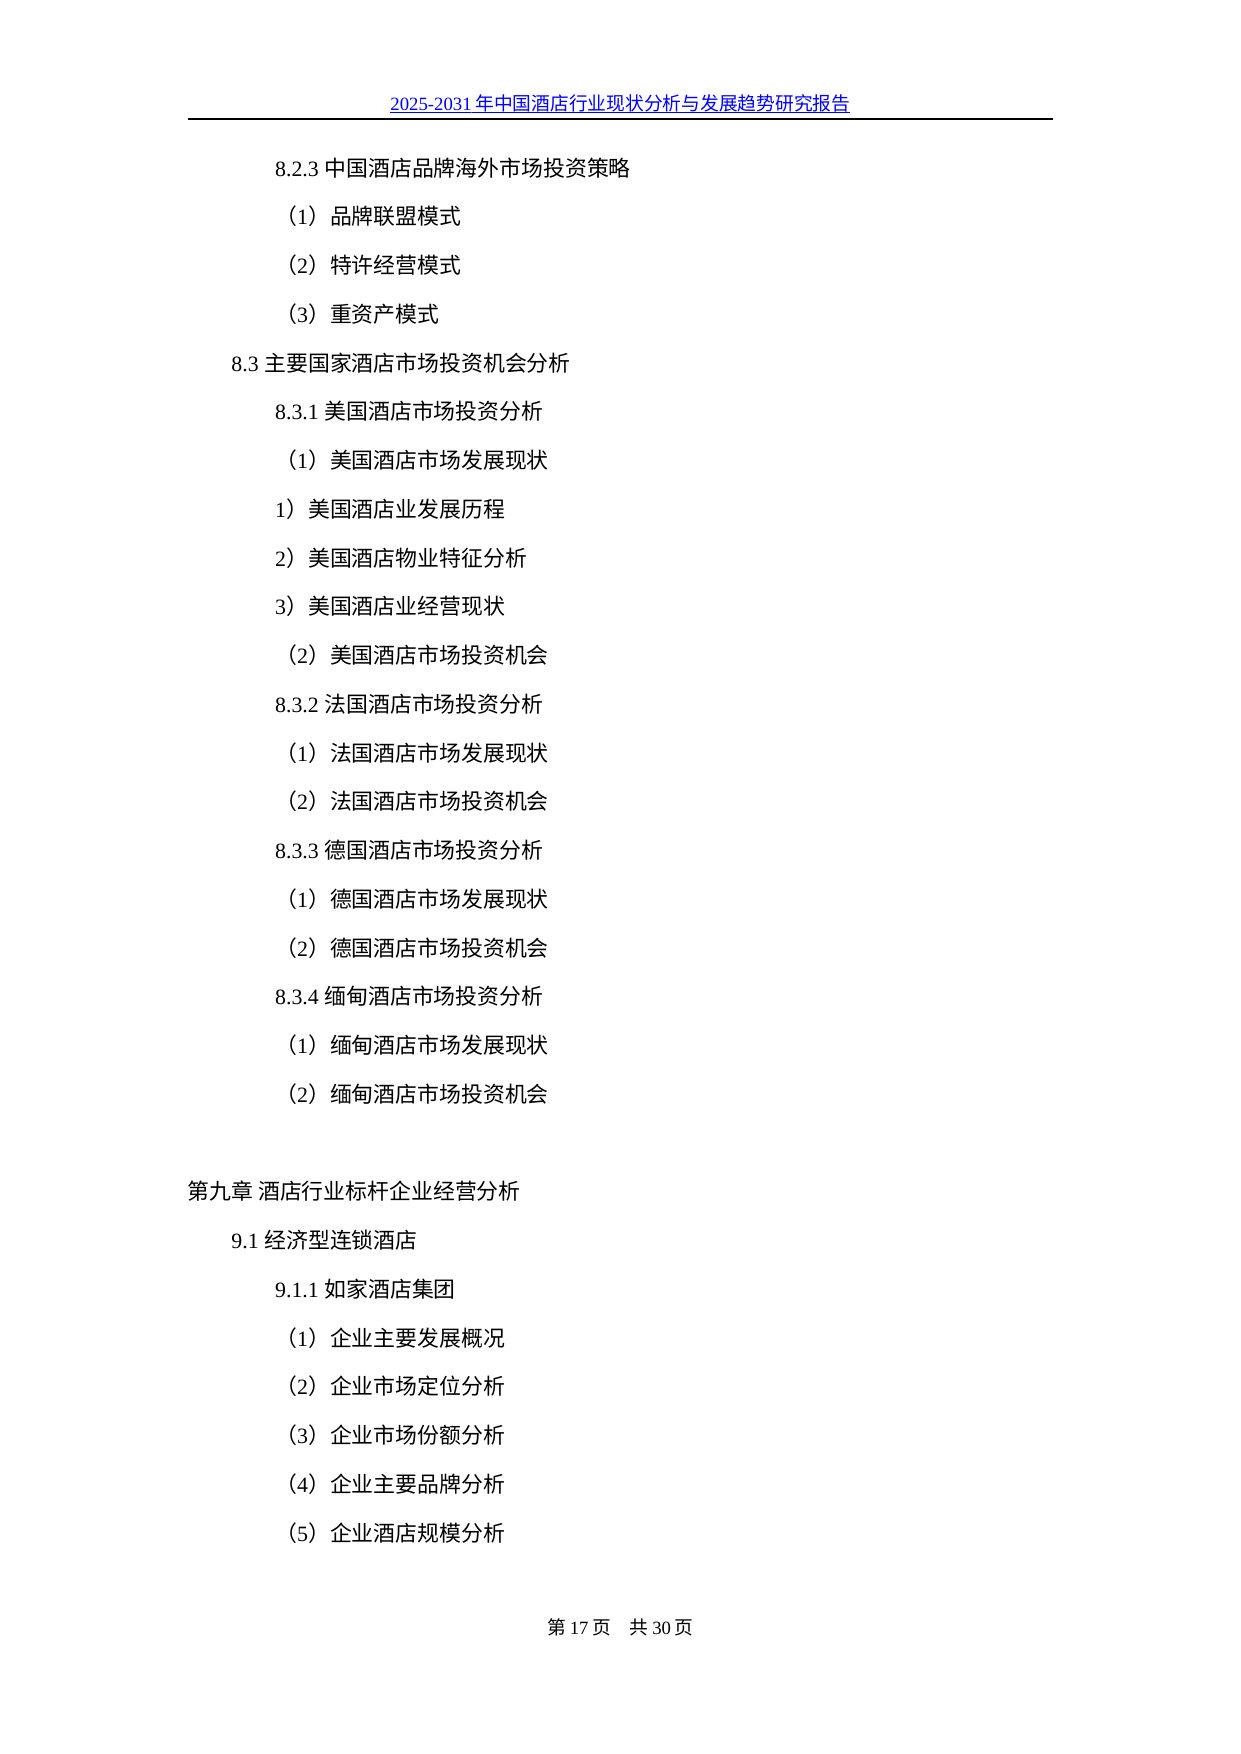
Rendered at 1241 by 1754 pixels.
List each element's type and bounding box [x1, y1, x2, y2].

text [187, 150, 1053, 1548]
